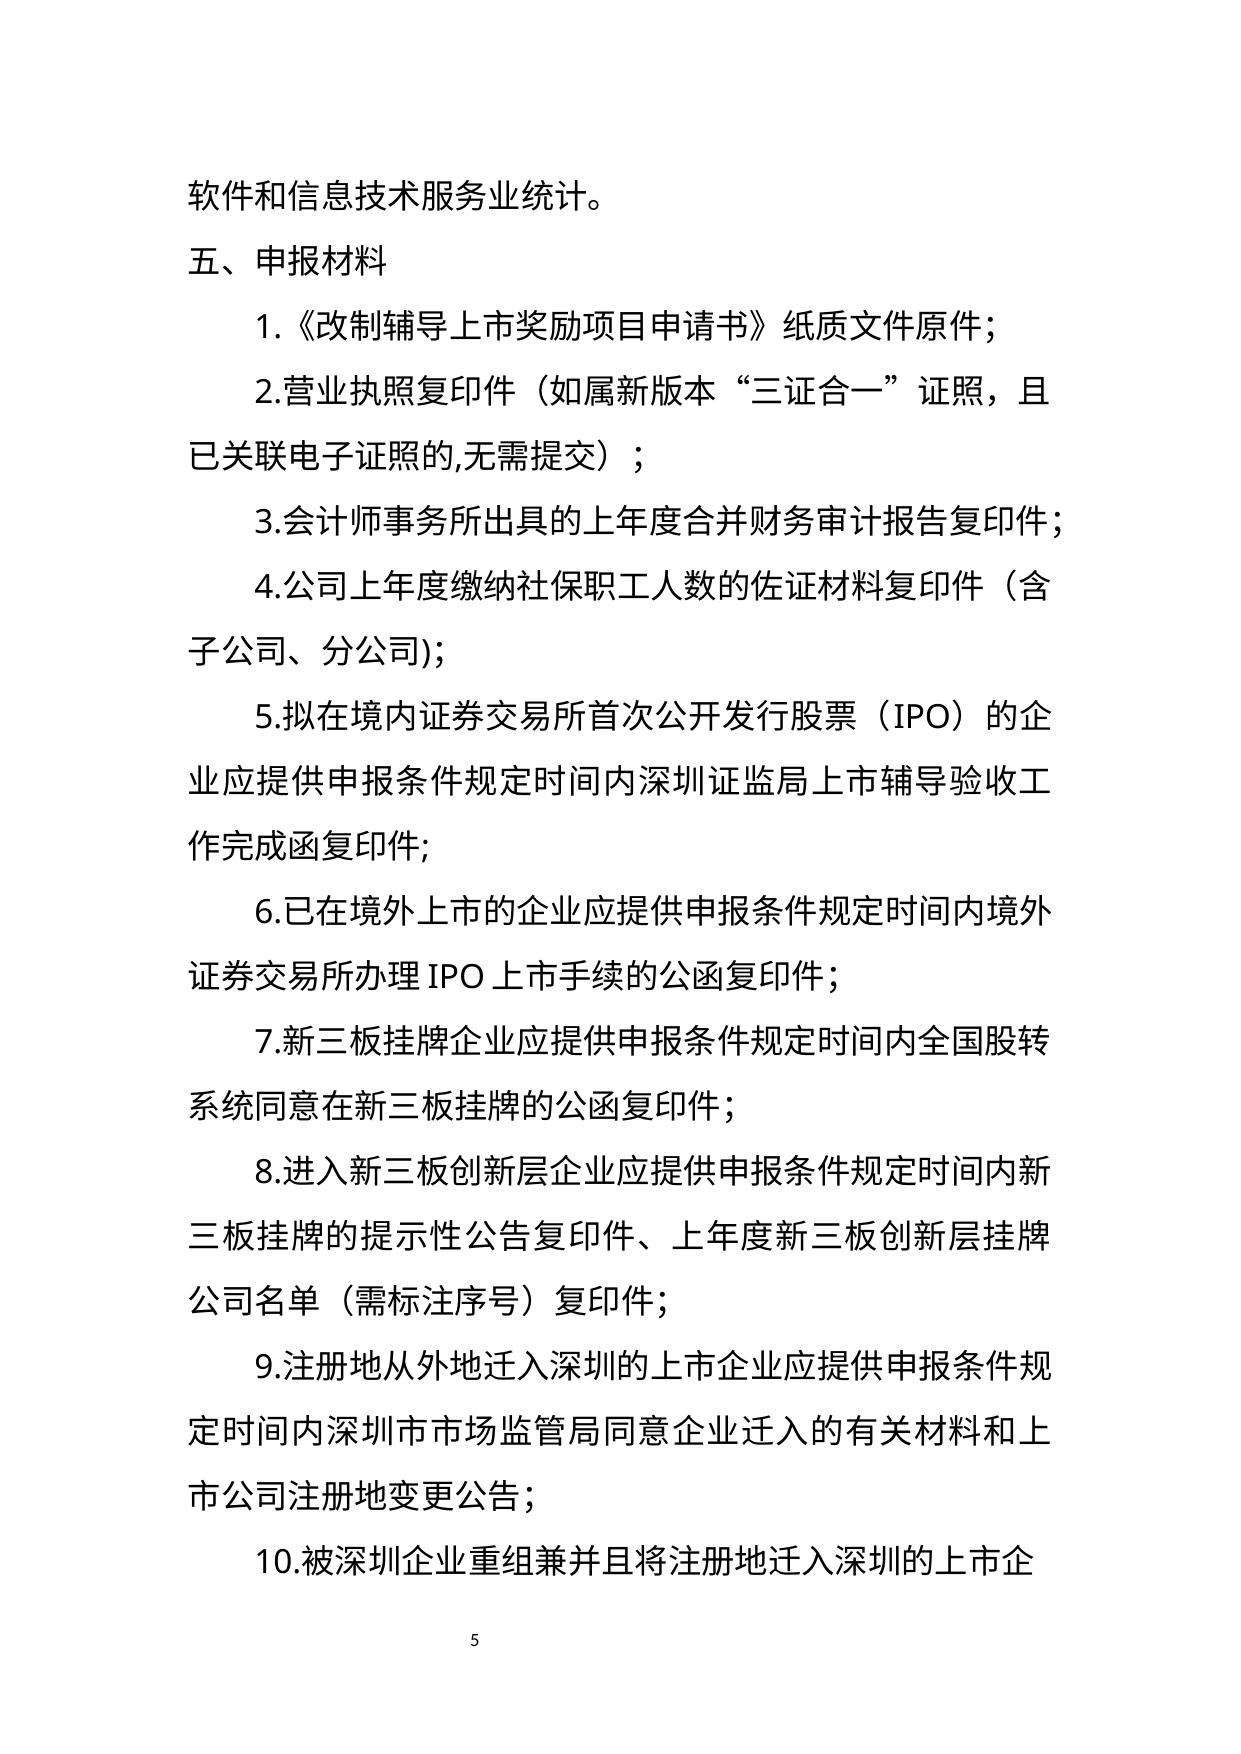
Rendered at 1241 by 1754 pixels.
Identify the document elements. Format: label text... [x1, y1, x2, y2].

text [187, 1527, 1053, 1592]
text 9.注册地从外地迁入深圳的上市企业应提供申报条件规定时间内深圳市市场监管局同意企业迁入的有关材料和上市公司注册地变更公告； [187, 1332, 1053, 1527]
text 2.营业执照复印件（如属新版本“三证合一”证照，且已关联电子证照的,无需提交）； [187, 357, 1053, 487]
text 6.已在境外上市的企业应提供申报条件规定时间内境外证券交易所办理IPO上市手续的公函复印件； [187, 877, 1053, 1007]
text 3.会计师事务所出具的上年度合并财务审计报告复印件； [187, 487, 1053, 552]
text 1.《改制辅导上市奖励项目申请书》纸质文件原件； [187, 292, 1053, 357]
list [187, 162, 1053, 227]
text 8.进入新三板创新层企业应提供申报条件规定时间内新三板挂牌的提示性公告复印件、上年度新三板创新层挂牌公司名单（需标注序号）复印件； [187, 1137, 1053, 1332]
text 7.新三板挂牌企业应提供申报条件规定时间内全国股转系统同意在新三板挂牌的公函复印件； [187, 1007, 1053, 1137]
text 4.公司上年度缴纳社保职工人数的佐证材料复印件（含子公司、分公司)； [187, 552, 1053, 682]
list 申报材料 [187, 227, 1053, 292]
text 5.拟在境内证券交易所首次公开发行股票（IPO）的企业应提供申报条件规定时间内深圳证监局上市辅导验收工作完成函复印件; [187, 682, 1053, 877]
